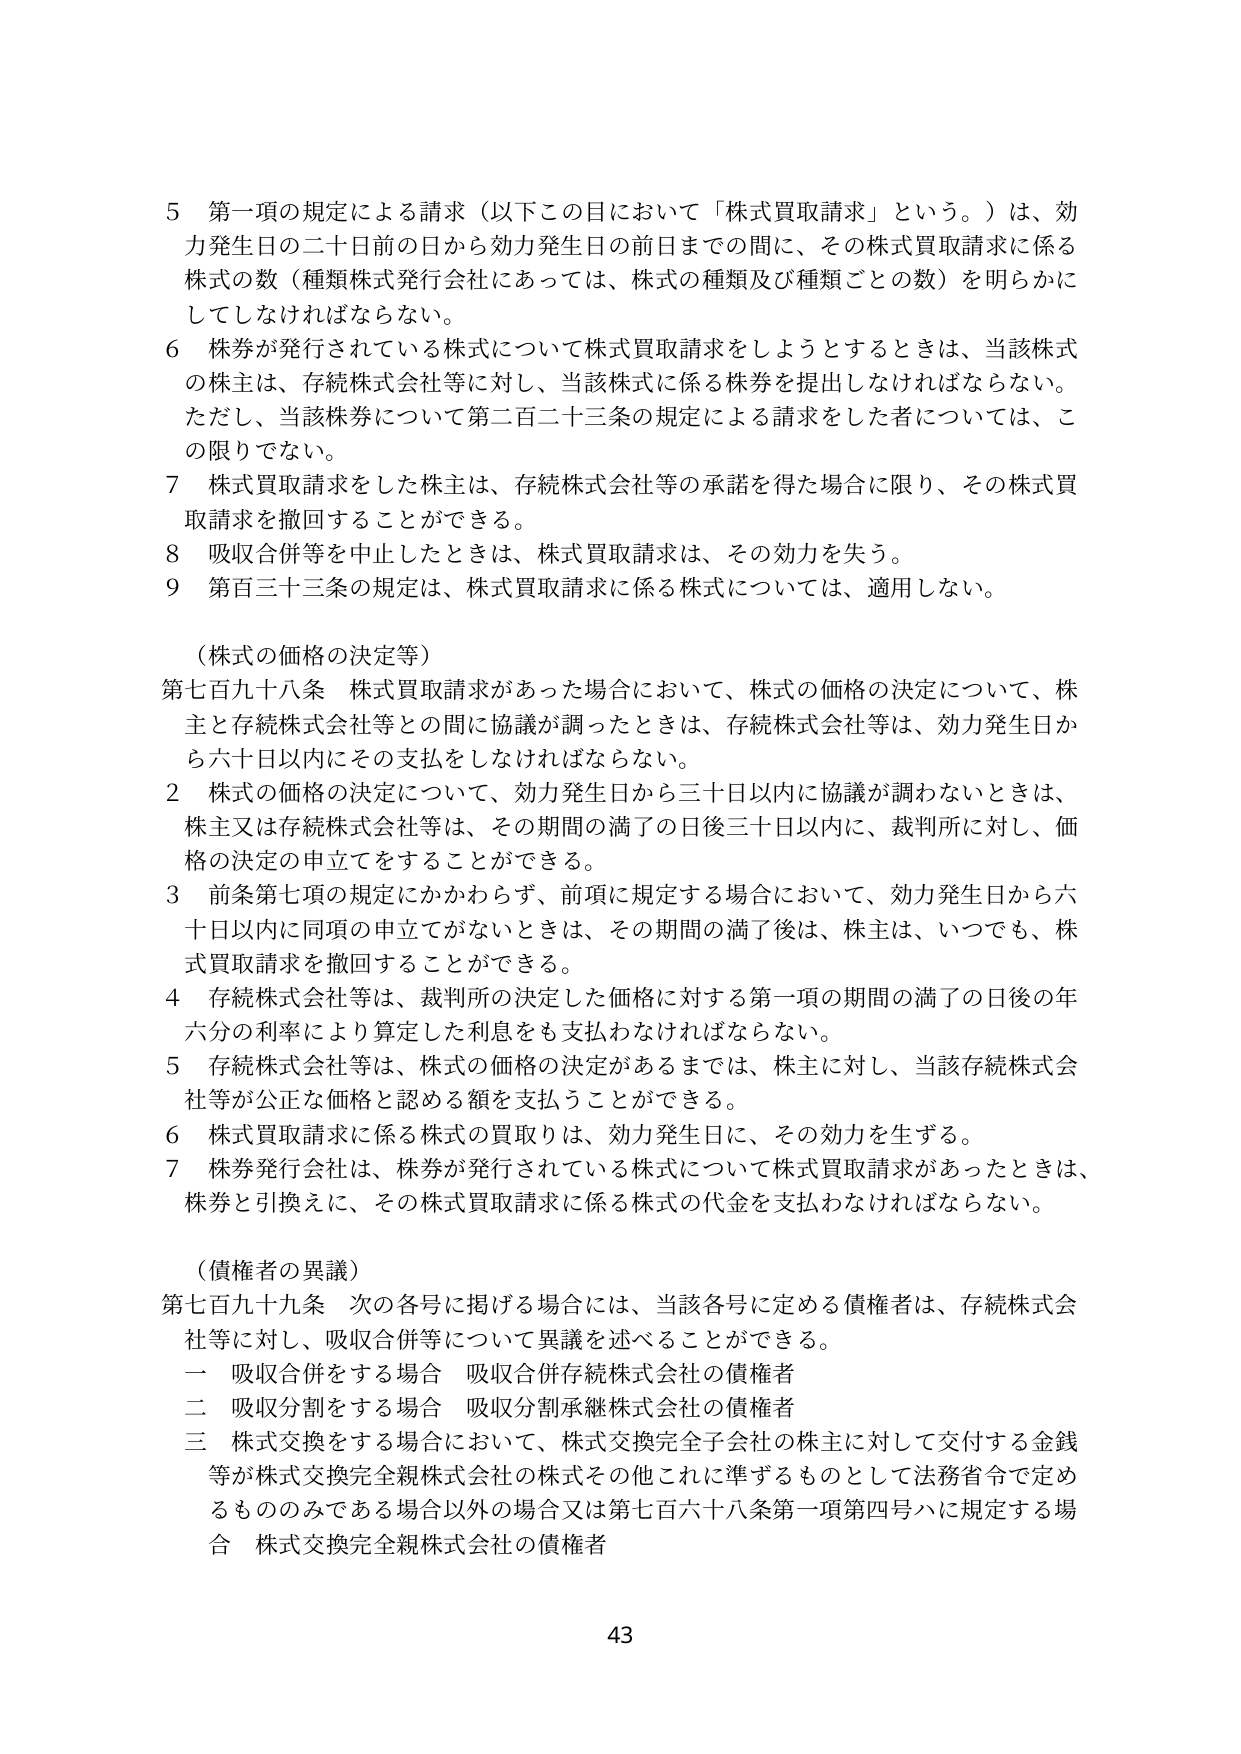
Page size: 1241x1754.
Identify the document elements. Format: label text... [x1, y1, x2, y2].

text 一 吸収合併をする場合 吸収合併存続株式会社の債権者 [184, 1355, 1079, 1389]
text ７ 株式買取請求をした株主は、存続株式会社等の承諾を得た場合に限り、その株式買取請求を撤回することができる。 [161, 467, 1079, 535]
text ５ 第一項の規定による請求（以下この目において「株式買取請求」という。）は、効力発生日の二十日前の日から効力発生日の前日までの間に、その株式買取請求に係る株式の数（種類株式発行会社にあっては、株式の種類及び種類ごとの数）を明らかにしてしなければならない。 [161, 194, 1079, 330]
text ９ 第百三十三条の規定は、株式買取請求に係る株式については、適用しない。 [161, 569, 1079, 604]
text 第七百九十九条 次の各号に掲げる場合には、当該各号に定める債権者は、存続株式会社等に対し、吸収合併等について異議を述べることができる。 [161, 1287, 1079, 1355]
text ８ 吸収合併等を中止したときは、株式買取請求は、その効力を失う。 [161, 535, 1079, 569]
text ２ 株式の価格の決定について、効力発生日から三十日以内に協議が調わないときは、株主又は存続株式会社等は、その期間の満了の日後三十日以内に、裁判所に対し、価格の決定の申立てをすることができる。 [161, 774, 1079, 877]
text （債権者の異議） [184, 1253, 1079, 1287]
text 二 吸収分割をする場合 吸収分割承継株式会社の債権者 [184, 1389, 1079, 1424]
text ６ 株式買取請求に係る株式の買取りは、効力発生日に、その効力を生ずる。 [161, 1116, 1079, 1150]
text （株式の価格の決定等） [184, 638, 1079, 672]
text ４ 存続株式会社等は、裁判所の決定した価格に対する第一項の期間の満了の日後の年六分の利率により算定した利息をも支払わなければならない。 [161, 979, 1079, 1048]
text 三 株式交換をする場合において、株式交換完全子会社の株主に対して交付する金銭等が株式交換完全親株式会社の株式その他これに準ずるものとして法務省令で定めるもののみである場合以外の場合又は第七百六十八条第一項第四号ハに規定する場合 株式交換完全親株式会社の債権者 [184, 1424, 1079, 1560]
text 第七百九十八条 株式買取請求があった場合において、株式の価格の決定について、株主と存続株式会社等との間に協議が調ったときは、存続株式会社等は、効力発生日から六十日以内にその支払をしなければならない。 [161, 672, 1079, 774]
text ３ 前条第七項の規定にかかわらず、前項に規定する場合において、効力発生日から六十日以内に同項の申立てがないときは、その期間の満了後は、株主は、いつでも、株式買取請求を撤回することができる。 [161, 877, 1079, 979]
text ７ 株券発行会社は、株券が発行されている株式について株式買取請求があったときは、株券と引換えに、その株式買取請求に係る株式の代金を支払わなければならない。 [161, 1150, 1079, 1219]
text ６ 株券が発行されている株式について株式買取請求をしようとするときは、当該株式の株主は、存続株式会社等に対し、当該株式に係る株券を提出しなければならない。ただし、当該株券について第二百二十三条の規定による請求をした者については、この限りでない。 [161, 330, 1079, 467]
text ５ 存続株式会社等は、株式の価格の決定があるまでは、株主に対し、当該存続株式会社等が公正な価格と認める額を支払うことができる。 [161, 1048, 1079, 1116]
